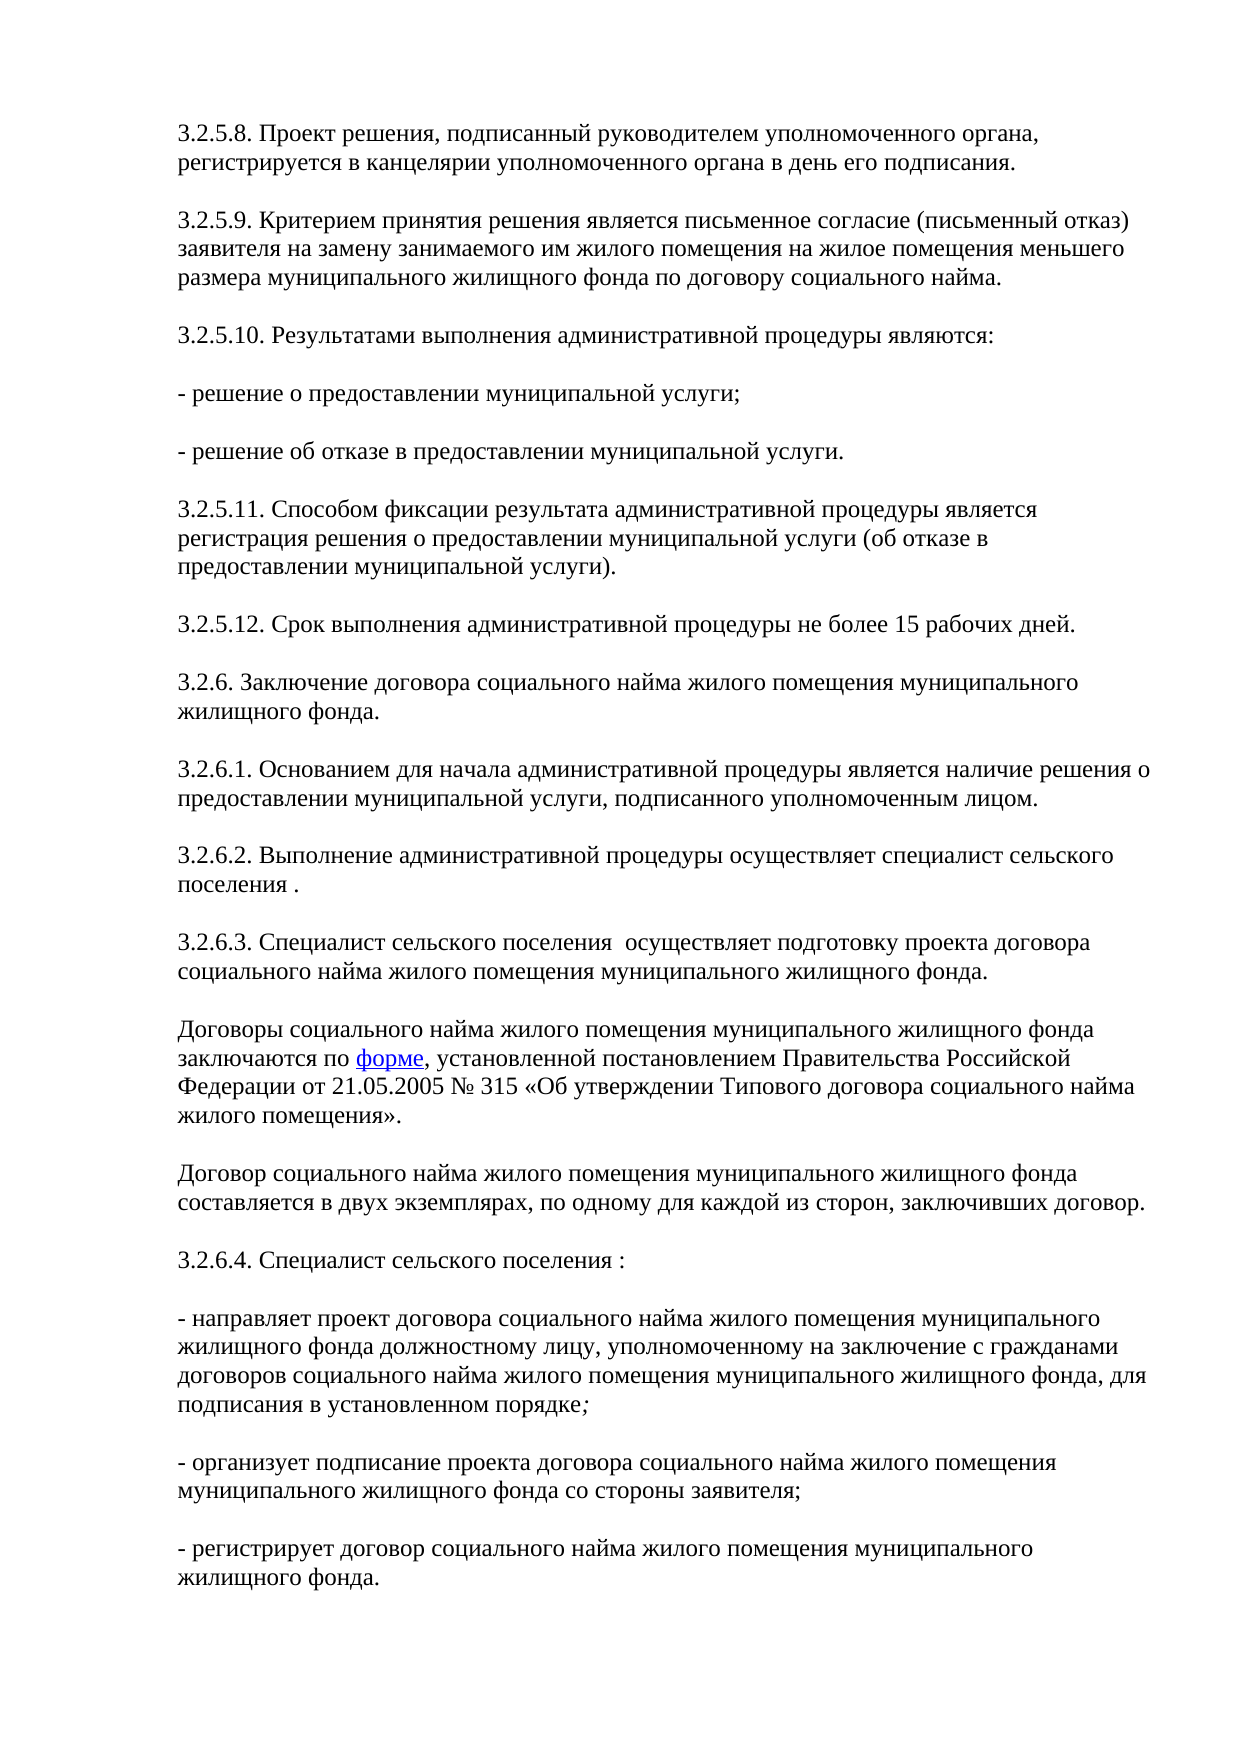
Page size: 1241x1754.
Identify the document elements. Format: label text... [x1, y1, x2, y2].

text 3.2.5.9. Критерием принятия решения является письменное согласие (письменный отказ) заявителя на замену занимаемого им жилого помещения на жилое помещения меньшего размера муниципального жилищного фонда по договору социального найма. [177, 205, 1152, 291]
text 3.2.5.12. Срок выполнения административной процедуры не более 15 рабочих дней. [177, 609, 1152, 638]
text - решение о предоставлении муниципальной услуги; [177, 378, 1152, 407]
text - направляет проект договора социального найма жилого помещения муниципального жилищного фонда должностному лицу, уполномоченному на заключение с гражданами договоров социального найма жилого помещения муниципального жилищного фонда, для подписания в установленном порядке; [177, 1303, 1152, 1418]
text 3.2.6.4. Специалист сельского поселения : [177, 1245, 1152, 1273]
text Договор социального найма жилого помещения муниципального жилищного фонда составляется в двух экземплярах, по одному для каждой из сторон, заключивших договор. [177, 1158, 1152, 1216]
text 3.2.6. Заключение договора социального найма жилого помещения муниципального жилищного фонда. [177, 667, 1152, 725]
text - решение об отказе в предоставлении муниципальной услуги. [177, 436, 1152, 465]
text 3.2.6.1. Основанием для начала административной процедуры является наличие решения о предоставлении муниципальной услуги, подписанного уполномоченным лицом. [177, 754, 1152, 811]
text - регистрирует договор социального найма жилого помещения муниципального жилищного фонда. [177, 1533, 1152, 1591]
text 3.2.5.10. Результатами выполнения административной процедуры являются: [177, 320, 1152, 349]
text 3.2.5.8. Проект решения, подписанный руководителем уполномоченного органа, регистрируется в канцелярии уполномоченного органа в день его подписания. [177, 118, 1152, 176]
text 3.2.6.3. Специалист сельского поселения осуществляет подготовку проекта договора социального найма жилого помещения муниципального жилищного фонда. [177, 927, 1152, 985]
text Договоры социального найма жилого помещения муниципального жилищного фонда заключаются по форме, установленной постановлением Правительства Российской Федерации от 21.05.2005 № 315 «Об утверждении Типового договора социального найма жилого помещения». [177, 1014, 1152, 1129]
text 3.2.5.11. Способом фиксации результата административной процедуры является регистрация решения о предоставлении муниципальной услуги (об отказе в предоставлении муниципальной услуги). [177, 494, 1152, 580]
text 3.2.6.2. Выполнение административной процедуры осуществляет специалист сельского поселения . [177, 841, 1152, 898]
text - организует подписание проекта договора социального найма жилого помещения муниципального жилищного фонда со стороны заявителя; [177, 1447, 1152, 1504]
